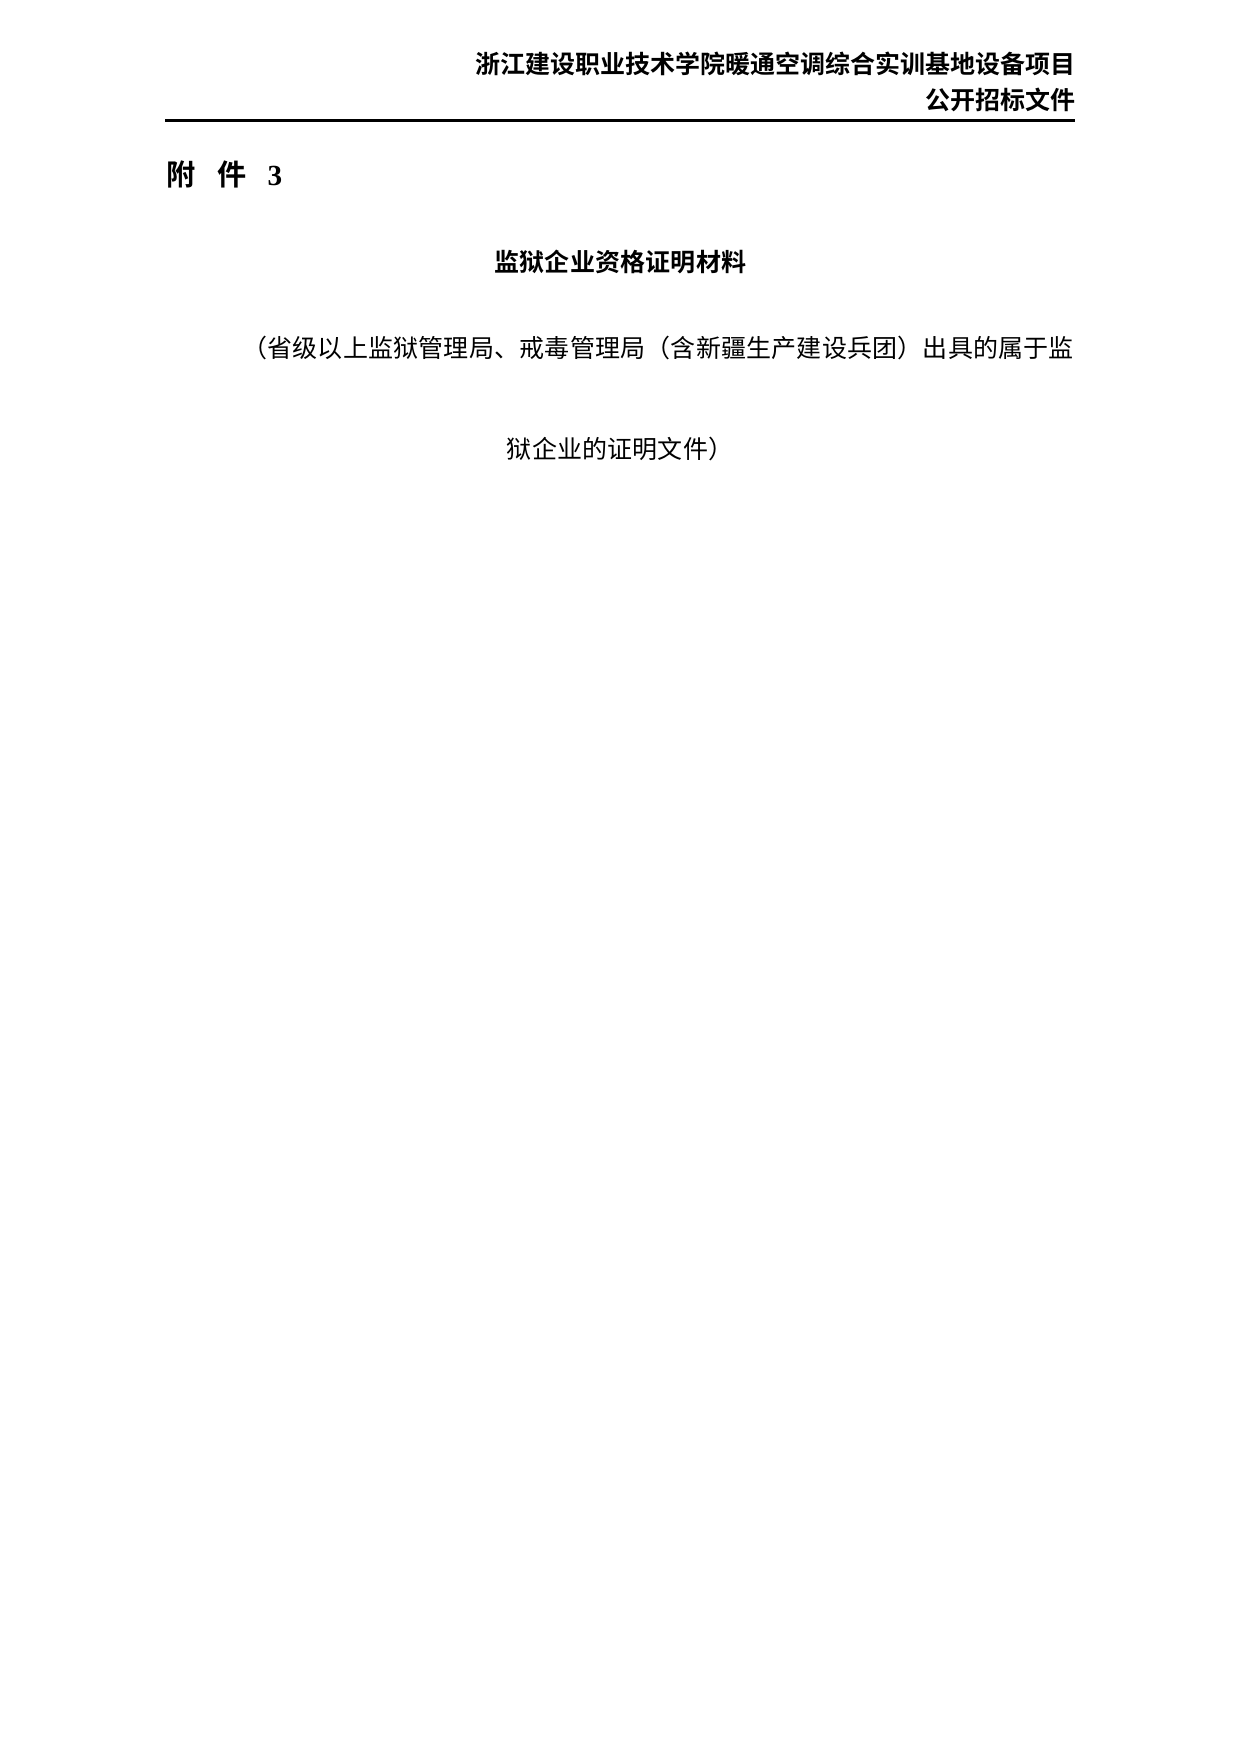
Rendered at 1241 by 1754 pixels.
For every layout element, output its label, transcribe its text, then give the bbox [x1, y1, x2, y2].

text 监狱企业资格证明材料 [166, 227, 1074, 294]
text 附件3 [166, 139, 1074, 206]
text （省级以上监狱管理局、戒毒管理局（含新疆生产建设兵团）出具的属于监狱企业的证明文件） [166, 313, 1074, 481]
